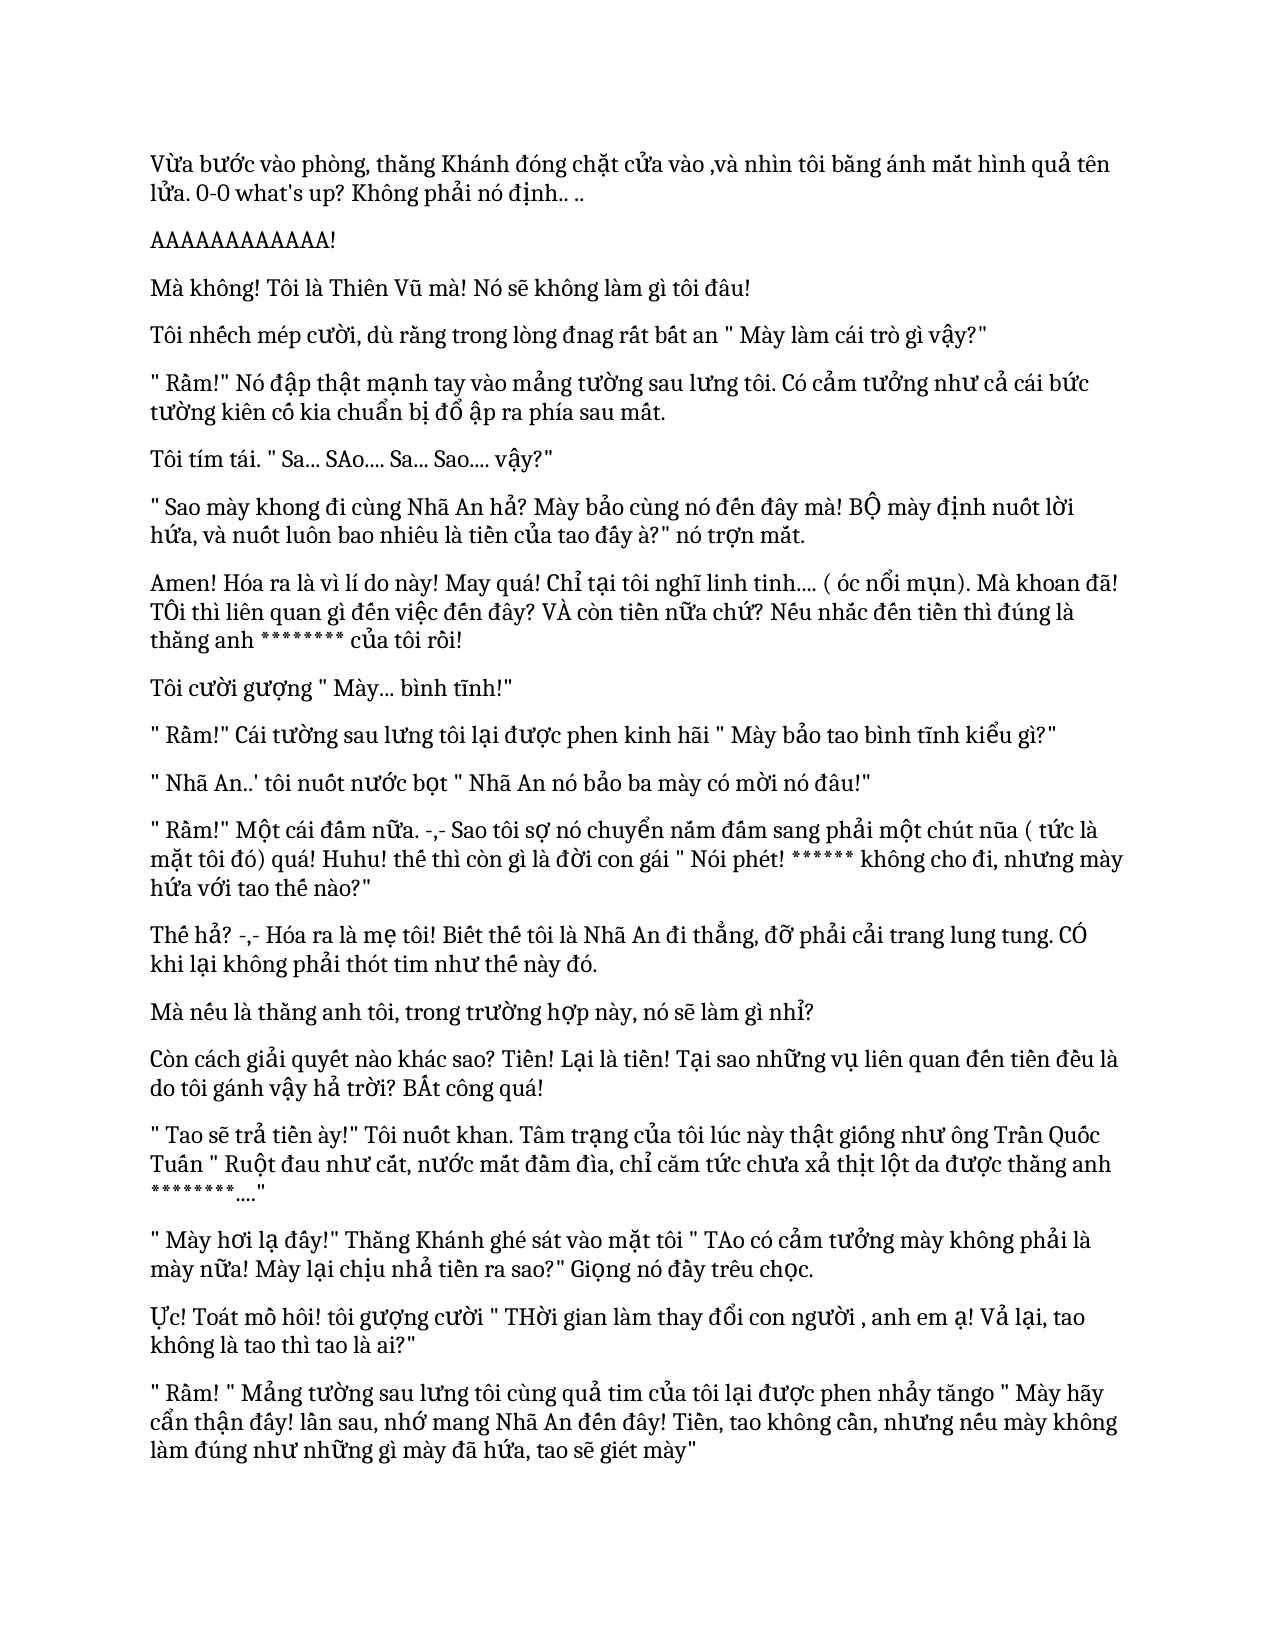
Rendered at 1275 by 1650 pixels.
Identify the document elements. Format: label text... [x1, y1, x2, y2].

text AAAAAAAAAAAA! [150, 226, 1125, 255]
text " Nhã An..' tôi nuốt nước bọt " Nhã An nó bảo ba mày có mời nó đâu!" [150, 769, 1125, 797]
text Mà không! Tôi là Thiên Vũ mà! Nó sẽ không làm gì tôi đâu! [150, 274, 1125, 302]
text Mà nếu là thằng anh tôi, trong trường hợp này, nó sẽ làm gì nhỉ? [150, 997, 1125, 1026]
text " Rầm!" Một cái đấm nữa. -,- Sao tôi sợ nó chuyển nắm đấm sang phải một chút nũa ( tức là mặt tôi đó) quá! Huhu! thế thì còn gì là đời con gái " Nói phét! ****** không cho đi, nhưng mày hứa với tao thế nào?" [150, 816, 1125, 902]
text Tôi cười gượng " Mày... bình tĩnh!" [150, 674, 1125, 702]
text Còn cách giải quyết nào khác sao? Tiền! Lại là tiền! Tại sao những vụ liên quan đến tiền đều là do tôi gánh vậy hả trời? BẤt công quá! [150, 1045, 1125, 1102]
text Vừa bước vào phòng, thằng Khánh đóng chặt cửa vào ,và nhìn tôi bằng ánh mắt hình quả tên lửa. 0-0 what's up? Không phải nó định.. .. [150, 150, 1125, 207]
text Thế hả? -,- Hóa ra là mẹ tôi! Biết thế tôi là Nhã An đi thẳng, đỡ phải cải trang lung tung. CÓ khi lại không phải thót tim như thế này đó. [150, 921, 1125, 979]
text Amen! Hóa ra là vì lí do này! May quá! Chỉ tại tôi nghĩ linh tinh.... ( óc nổi mụn). Mà khoan đã! TÔi thì liên quan gì đến việc đến đây? VÀ còn tiền nữa chứ? Nếu nhắc đến tiền thì đúng là thằng anh ******** của tôi rồi! [150, 569, 1125, 655]
text " Mày hơi lạ đấy!" Thằng Khánh ghé sát vào mặt tôi " TAo có cảm tưởng mày không phải là mày nữa! Mày lại chịu nhả tiền ra sao?" Giọng nó đầy trêu chọc. [150, 1226, 1125, 1284]
text Tôi nhếch mép cười, dù rằng trong lòng đnag rất bất an " Mày làm cái trò gì vậy?" [150, 321, 1125, 350]
text " Rầm!" Cái tường sau lưng tôi lại được phen kinh hãi " Mày bảo tao bình tĩnh kiểu gì?" [150, 721, 1125, 750]
text " Rầm! " Mảng tường sau lưng tôi cùng quả tim của tôi lại được phen nhảy tăngo " Mày hãy cẩn thận đấy! lần sau, nhớ mang Nhã An đến đây! Tiền, tao không cần, nhưng nếu mày không làm đúng như những gì mày đã hứa, tao sẽ giét mày" [150, 1379, 1125, 1465]
text " Rầm!" Nó đập thật mạnh tay vào mảng tường sau lưng tôi. Có cảm tưởng như cả cái bức tường kiên cố kia chuẩn bị đổ ập ra phía sau mất. [150, 369, 1125, 426]
text " Sao mày khong đi cùng Nhã An hả? Mày bảo cùng nó đến đây mà! BỘ mày định nuốt lời hứa, và nuốt luôn bao nhiêu là tiền của tao đấy à?" nó trợn mắt. [150, 492, 1125, 550]
text Tôi tím tái. " Sa... SAo.... Sa... Sao.... vậy?" [150, 445, 1125, 474]
text Ực! Toát mồ hôi! tôi gượng cười " THời gian làm thay đổi con người , anh em ạ! Vả lại, tao không là tao thì tao là ai?" [150, 1302, 1125, 1360]
text " Tao sẽ trả tiền ày!" Tôi nuốt khan. Tâm trạng của tôi lúc này thật giống như ông Trần Quốc Tuấn " Ruột đau như cắt, nước mắt đầm đìa, chỉ căm tức chưa xả thịt lột da được thằng anh ********...." [150, 1121, 1125, 1207]
